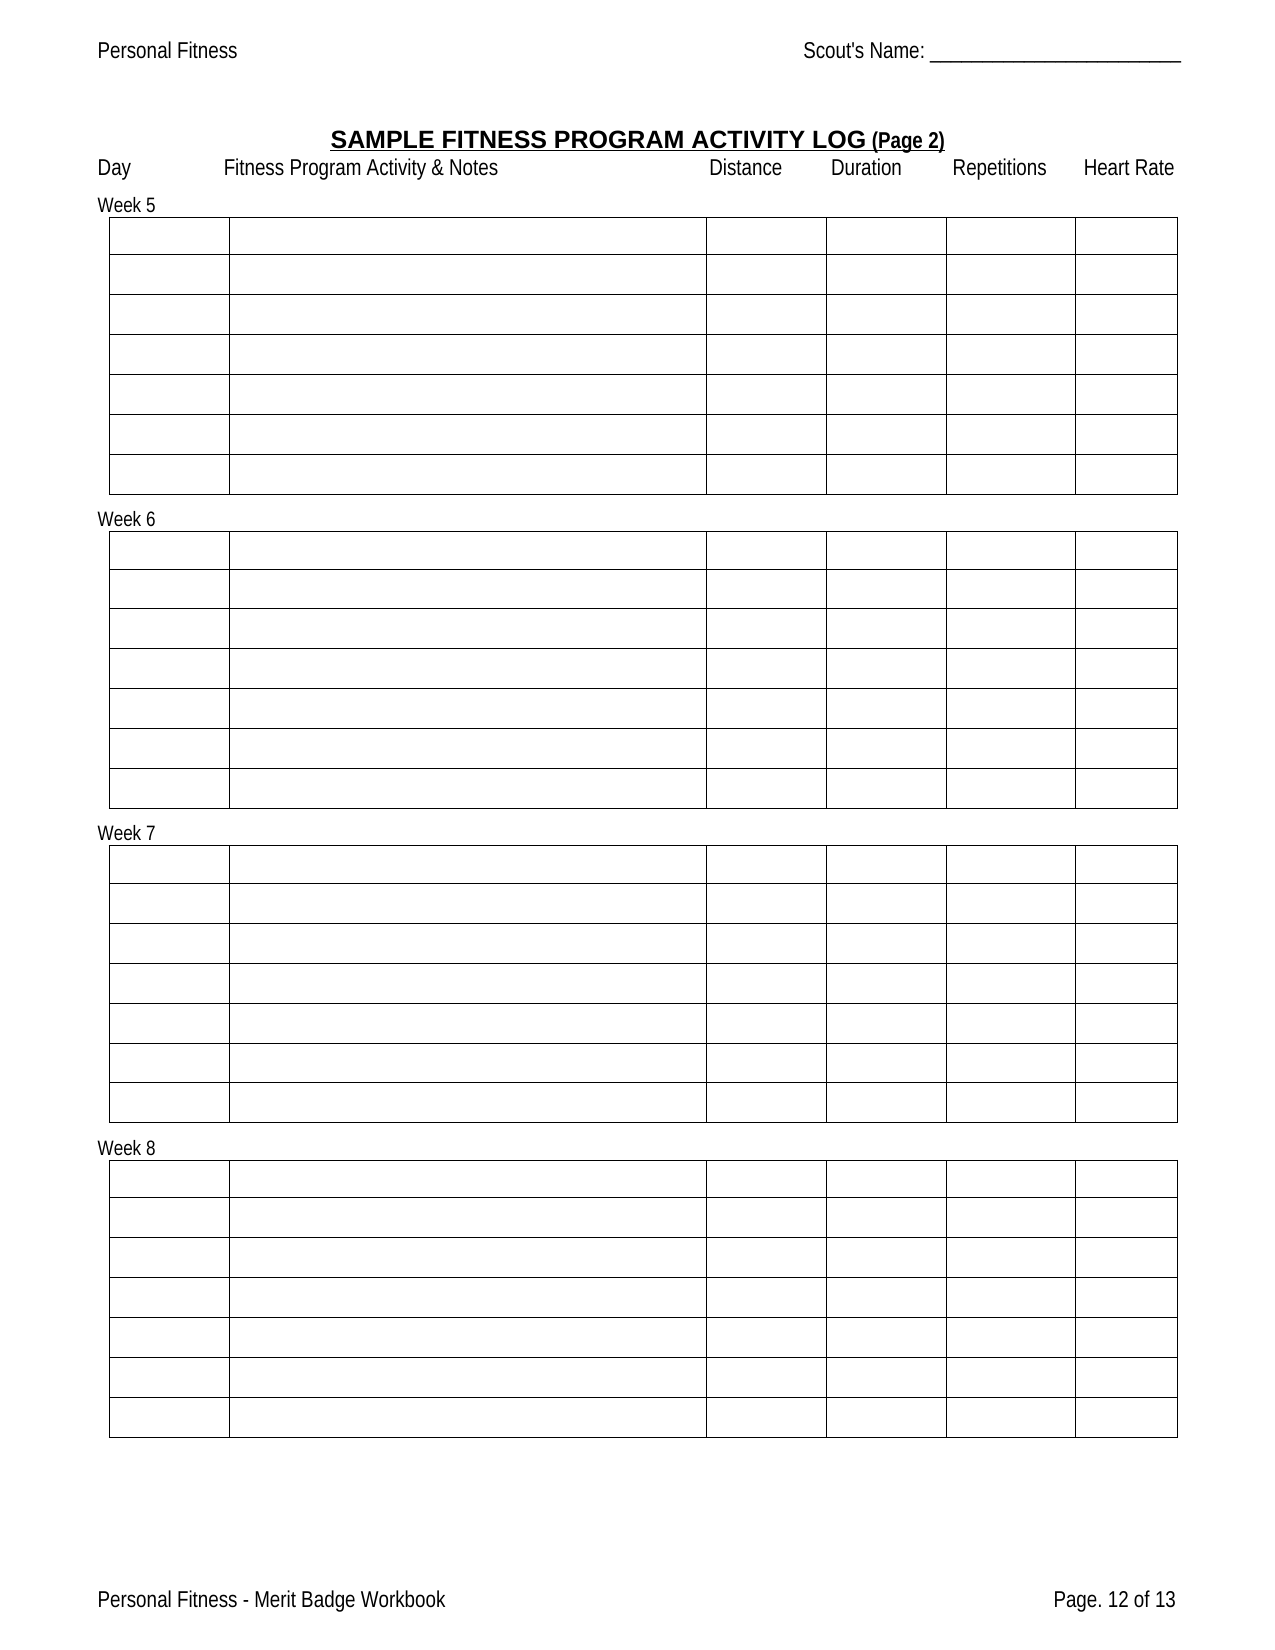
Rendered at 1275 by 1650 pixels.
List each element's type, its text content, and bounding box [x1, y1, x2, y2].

table_cell [230, 1398, 706, 1437]
table_cell [827, 649, 946, 688]
table_cell [110, 1044, 229, 1082]
table_cell [110, 1198, 229, 1237]
table_header [1076, 218, 1177, 254]
table_header [230, 218, 706, 254]
table_cell [947, 924, 1075, 963]
table_cell [947, 884, 1075, 923]
table_cell [230, 1318, 706, 1357]
table_cell [110, 1318, 229, 1357]
table_cell [827, 689, 946, 728]
table_cell [230, 1083, 706, 1122]
table_cell [1076, 649, 1177, 688]
table_cell [110, 570, 229, 608]
table_header [230, 846, 706, 883]
table_cell [827, 964, 946, 1002]
table_cell [707, 1278, 826, 1317]
table_cell [1076, 924, 1177, 963]
table_cell [707, 1044, 826, 1082]
table_cell [110, 1358, 229, 1397]
table_cell [707, 455, 826, 493]
table_header [707, 532, 826, 568]
table_cell [707, 375, 826, 414]
table_cell [707, 964, 826, 1002]
table_header [947, 1161, 1075, 1197]
table_cell [1076, 255, 1177, 294]
table_cell [110, 455, 229, 493]
table_header [707, 1161, 826, 1197]
table_cell [707, 1083, 826, 1122]
subtitle SAMPLE FITNESS PROGRAM ACTIVITY LOG (Page 2) [97, 125, 1177, 154]
table_cell [110, 1278, 229, 1317]
table_cell [1076, 1238, 1177, 1277]
table_cell [707, 609, 826, 648]
table_cell [1076, 570, 1177, 608]
table_cell [1076, 335, 1177, 374]
table_cell [827, 335, 946, 374]
table_cell [947, 255, 1075, 294]
table_cell [230, 1238, 706, 1277]
table_cell [230, 729, 706, 768]
table_cell [110, 295, 229, 334]
table_cell [230, 689, 706, 728]
table_cell [947, 295, 1075, 334]
table_cell [947, 375, 1075, 414]
table_cell [707, 1398, 826, 1437]
text Week 7 [97, 821, 1177, 845]
table_cell [947, 1278, 1075, 1317]
table_cell [230, 964, 706, 1002]
table_cell [230, 769, 706, 808]
table_cell [947, 729, 1075, 768]
table_cell [1076, 1004, 1177, 1042]
table_cell [1076, 1044, 1177, 1082]
table_cell [707, 1318, 826, 1357]
table_cell [827, 1044, 946, 1082]
table_cell [827, 924, 946, 963]
table_cell [1076, 964, 1177, 1002]
table_cell [827, 375, 946, 414]
table_cell [1076, 609, 1177, 648]
table_cell [947, 1083, 1075, 1122]
table_cell [110, 255, 229, 294]
table_cell [1076, 689, 1177, 728]
table_cell [1076, 1083, 1177, 1122]
table_cell [230, 255, 706, 294]
table_cell [1076, 884, 1177, 923]
table_header [947, 846, 1075, 883]
table_cell [707, 729, 826, 768]
table_cell [827, 1318, 946, 1357]
table_cell [110, 884, 229, 923]
table_cell [827, 884, 946, 923]
table_cell [947, 1318, 1075, 1357]
table_header [230, 532, 706, 568]
table_cell [707, 570, 826, 608]
table_cell [827, 1278, 946, 1317]
table_header [947, 532, 1075, 568]
table_cell [947, 649, 1075, 688]
table_cell [707, 649, 826, 688]
table_cell [230, 924, 706, 963]
table_header [110, 1161, 229, 1197]
table_cell [110, 649, 229, 688]
table_header [1076, 846, 1177, 883]
table_cell [1076, 729, 1177, 768]
table_cell [827, 295, 946, 334]
table_cell [827, 769, 946, 808]
table_cell [230, 1198, 706, 1237]
table_cell [947, 689, 1075, 728]
table_cell [947, 415, 1075, 453]
table_header [230, 1161, 706, 1197]
table_cell [1076, 769, 1177, 808]
table_cell [947, 609, 1075, 648]
table_cell [230, 1278, 706, 1317]
table_cell [1076, 455, 1177, 493]
table_cell [827, 455, 946, 493]
table_cell [230, 570, 706, 608]
table_header [110, 218, 229, 254]
table_cell [1076, 295, 1177, 334]
table_cell [1076, 1358, 1177, 1397]
table_header [707, 218, 826, 254]
table_cell [947, 1398, 1075, 1437]
table_cell [1076, 1398, 1177, 1437]
table_cell [110, 415, 229, 453]
table_cell [230, 375, 706, 414]
table_header [110, 532, 229, 568]
table_cell [1076, 1278, 1177, 1317]
table_cell [707, 689, 826, 728]
table_cell [947, 335, 1075, 374]
table_cell [947, 769, 1075, 808]
table_cell [230, 1358, 706, 1397]
table_header [827, 846, 946, 883]
table_cell [230, 1044, 706, 1082]
table_cell [827, 570, 946, 608]
table_cell [707, 769, 826, 808]
table_cell [827, 255, 946, 294]
table_cell [110, 609, 229, 648]
table_cell [110, 924, 229, 963]
text Week 8 [97, 1136, 1177, 1160]
table_cell [110, 689, 229, 728]
table_cell [947, 1358, 1075, 1397]
table_cell [1076, 375, 1177, 414]
text Day Fitness Program Activity & Notes Distance Duration Repetitions Heart Rate [97, 154, 1177, 180]
table_cell [707, 335, 826, 374]
table_cell [827, 1238, 946, 1277]
table_cell [110, 375, 229, 414]
table_cell [110, 1238, 229, 1277]
table_cell [110, 729, 229, 768]
table_cell [947, 1004, 1075, 1042]
table_cell [827, 415, 946, 453]
table_cell [230, 884, 706, 923]
table_cell [230, 649, 706, 688]
table_cell [827, 609, 946, 648]
table_cell [827, 1083, 946, 1122]
table_header [827, 532, 946, 568]
table_cell [1076, 1198, 1177, 1237]
table_cell [230, 1004, 706, 1042]
table_cell [707, 295, 826, 334]
table_cell [707, 1238, 826, 1277]
table_cell [110, 335, 229, 374]
table_cell [110, 1398, 229, 1437]
table_cell [827, 1398, 946, 1437]
table_cell [947, 1238, 1075, 1277]
table_cell [707, 1358, 826, 1397]
table_cell [947, 1044, 1075, 1082]
table_cell [707, 255, 826, 294]
table_cell [230, 335, 706, 374]
table_cell [707, 1198, 826, 1237]
table_header [1076, 1161, 1177, 1197]
table_cell [947, 570, 1075, 608]
text Week 5 [97, 193, 1177, 217]
table_cell [827, 1198, 946, 1237]
table_cell [707, 884, 826, 923]
table_cell [1076, 415, 1177, 453]
table_cell [110, 964, 229, 1002]
table_cell [230, 455, 706, 493]
table_header [827, 1161, 946, 1197]
table_header [1076, 532, 1177, 568]
table_cell [947, 964, 1075, 1002]
table_cell [827, 1358, 946, 1397]
table_header [707, 846, 826, 883]
table_cell [947, 1198, 1075, 1237]
table_cell [110, 769, 229, 808]
table_cell [110, 1083, 229, 1122]
table_header [110, 846, 229, 883]
text Week 6 [97, 507, 1177, 531]
table_cell [947, 455, 1075, 493]
table_cell [230, 295, 706, 334]
table_cell [707, 924, 826, 963]
table_header [947, 218, 1075, 254]
table_header [827, 218, 946, 254]
table_cell [827, 1004, 946, 1042]
table_cell [707, 1004, 826, 1042]
table_cell [110, 1004, 229, 1042]
table_cell [230, 609, 706, 648]
table_cell [230, 415, 706, 453]
table_cell [1076, 1318, 1177, 1357]
table_cell [707, 415, 826, 453]
table_cell [827, 729, 946, 768]
